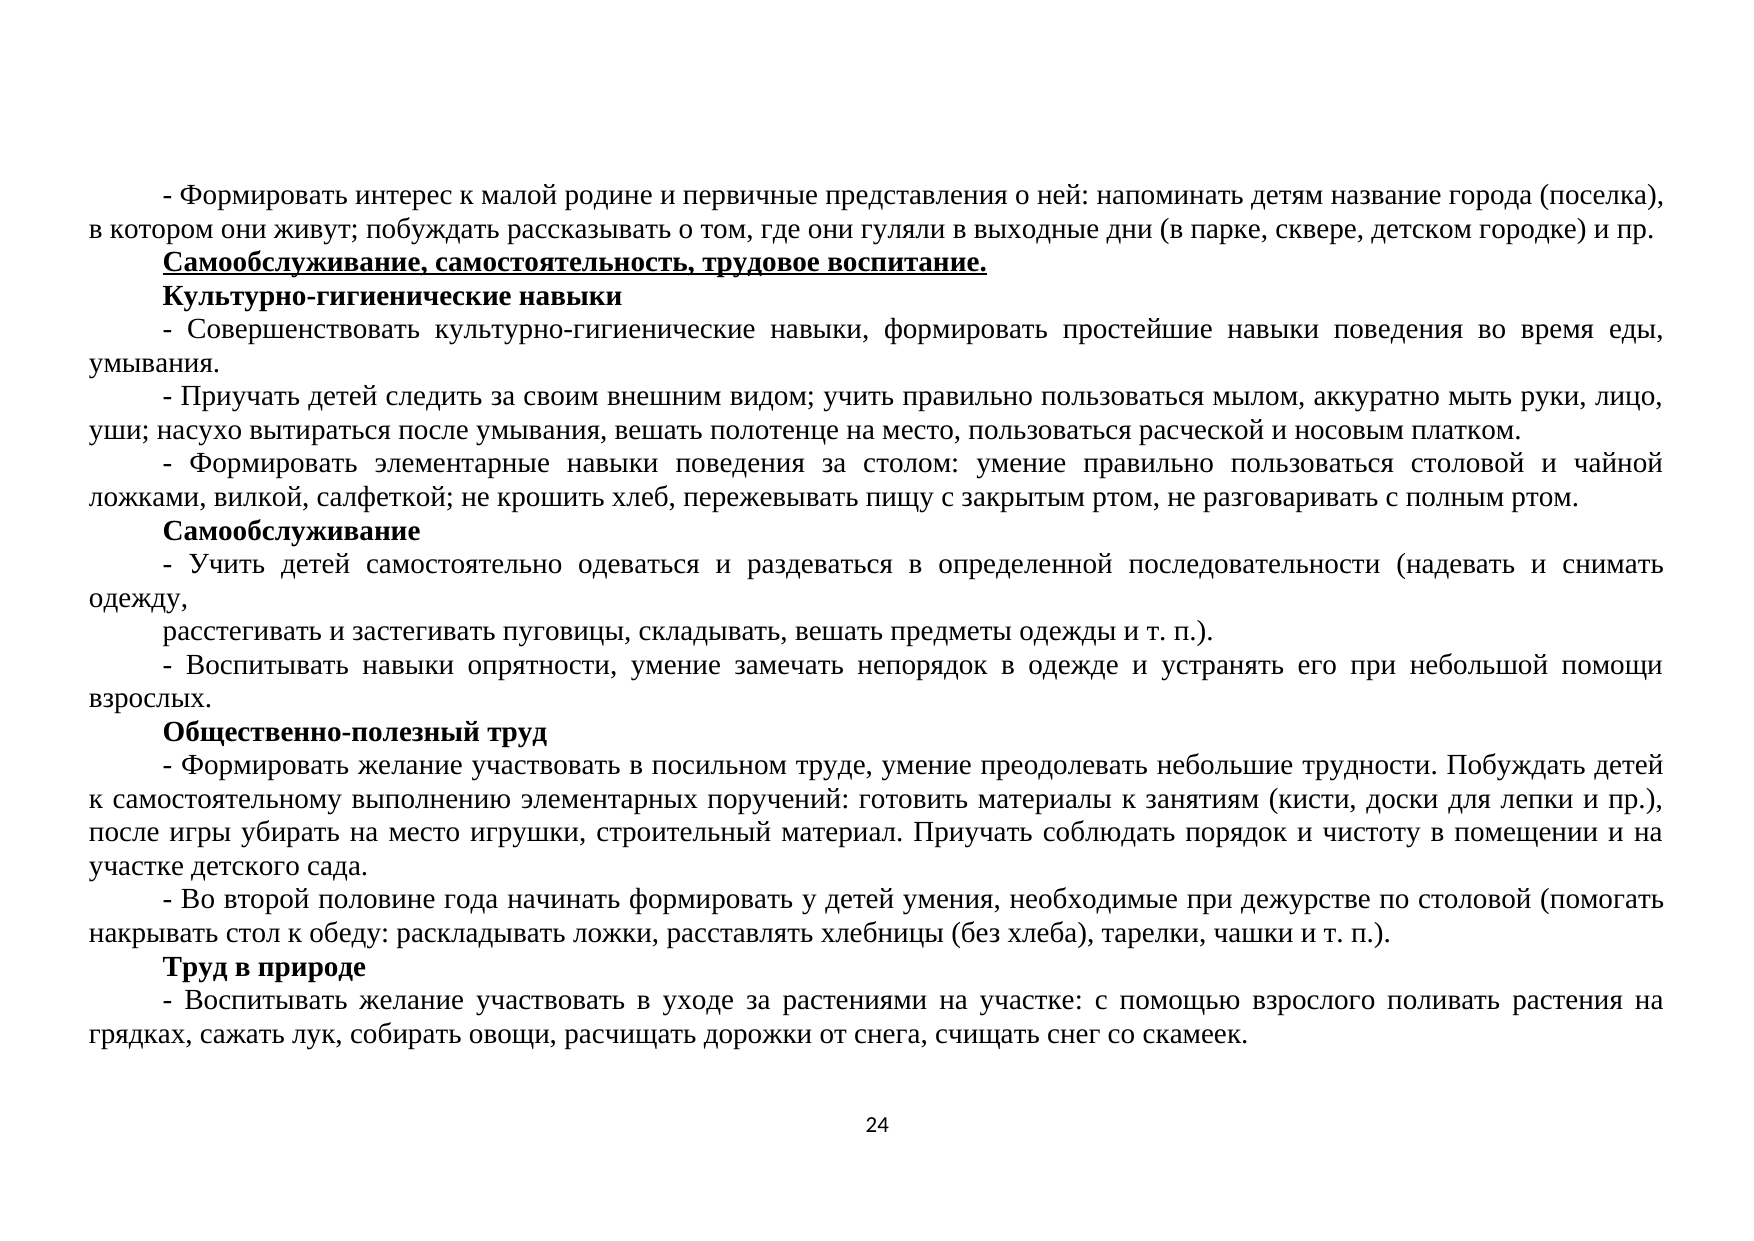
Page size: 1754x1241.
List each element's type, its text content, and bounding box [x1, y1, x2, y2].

text Труд в природе [89, 949, 1665, 982]
text - Формировать элементарные навыки поведения за столом: умение правильно пользоваться столовой и чайной ложками, вилкой, салфеткой; не крошить хлеб, пережевывать пищу с закрытым ртом, не разговаривать с полным ртом. [89, 446, 1665, 513]
text Культурно-гигиенические навыки [89, 278, 1665, 311]
text - Во второй половине года начинать формировать у детей умения, необходимые при дежурстве по столовой (помогать накрывать стол к обеду: раскладывать ложки, расставлять хлебницы (без хлеба), тарелки, чашки и т. п.). [89, 882, 1665, 949]
text - Формировать желание участвовать в посильном труде, умение преодолевать небольшие трудности. Побуждать детей к самостоятельному выполнению элементарных поручений: готовить материалы к занятиям (кисти, доски для лепки и пр.), после игры убирать на место игрушки, строительный материал. Приучать соблюдать порядок и чистоту в помещении и на участке детского сада. [89, 747, 1665, 882]
text - Воспитывать навыки опрятности, умение замечать непорядок в одежде и устранять его при небольшой помощи взрослых. [89, 647, 1665, 714]
text Общественно-полезный труд [89, 714, 1665, 747]
text - Совершенствовать культурно-гигиенические навыки, формировать простейшие навыки поведения во время еды, умывания. [89, 311, 1665, 378]
text - Воспитывать желание участвовать в уходе за растениями на участке: с помощью взрослого поливать растения на грядках, сажать лук, собирать овощи, расчищать дорожки от снега, счищать снег со скамеек. [89, 982, 1665, 1049]
text расстегивать и застегивать пуговицы, складывать, вешать предметы одежды и т. п.). [89, 613, 1665, 647]
text - Формировать интерес к малой родине и первичные представления о ней: напоминать детям название города (поселка), в котором они живут; побуждать рассказывать о том, где они гуляли в выходные дни (в парке, сквере, детском городке) и пр. [89, 177, 1665, 244]
text Самообслуживание [89, 513, 1665, 546]
text Самообслуживание, самостоятельность, трудовое воспитание. [89, 244, 1665, 278]
text - Приучать детей следить за своим внешним видом; учить правильно пользоваться мылом, аккуратно мыть руки, лицо, уши; насухо вытираться после умывания, вешать полотенце на место, пользоваться расческой и носовым платком. [89, 378, 1665, 446]
text - Учить детей самостоятельно одеваться и раздеваться в определенной последовательности (надевать и снимать одежду, [89, 546, 1665, 613]
